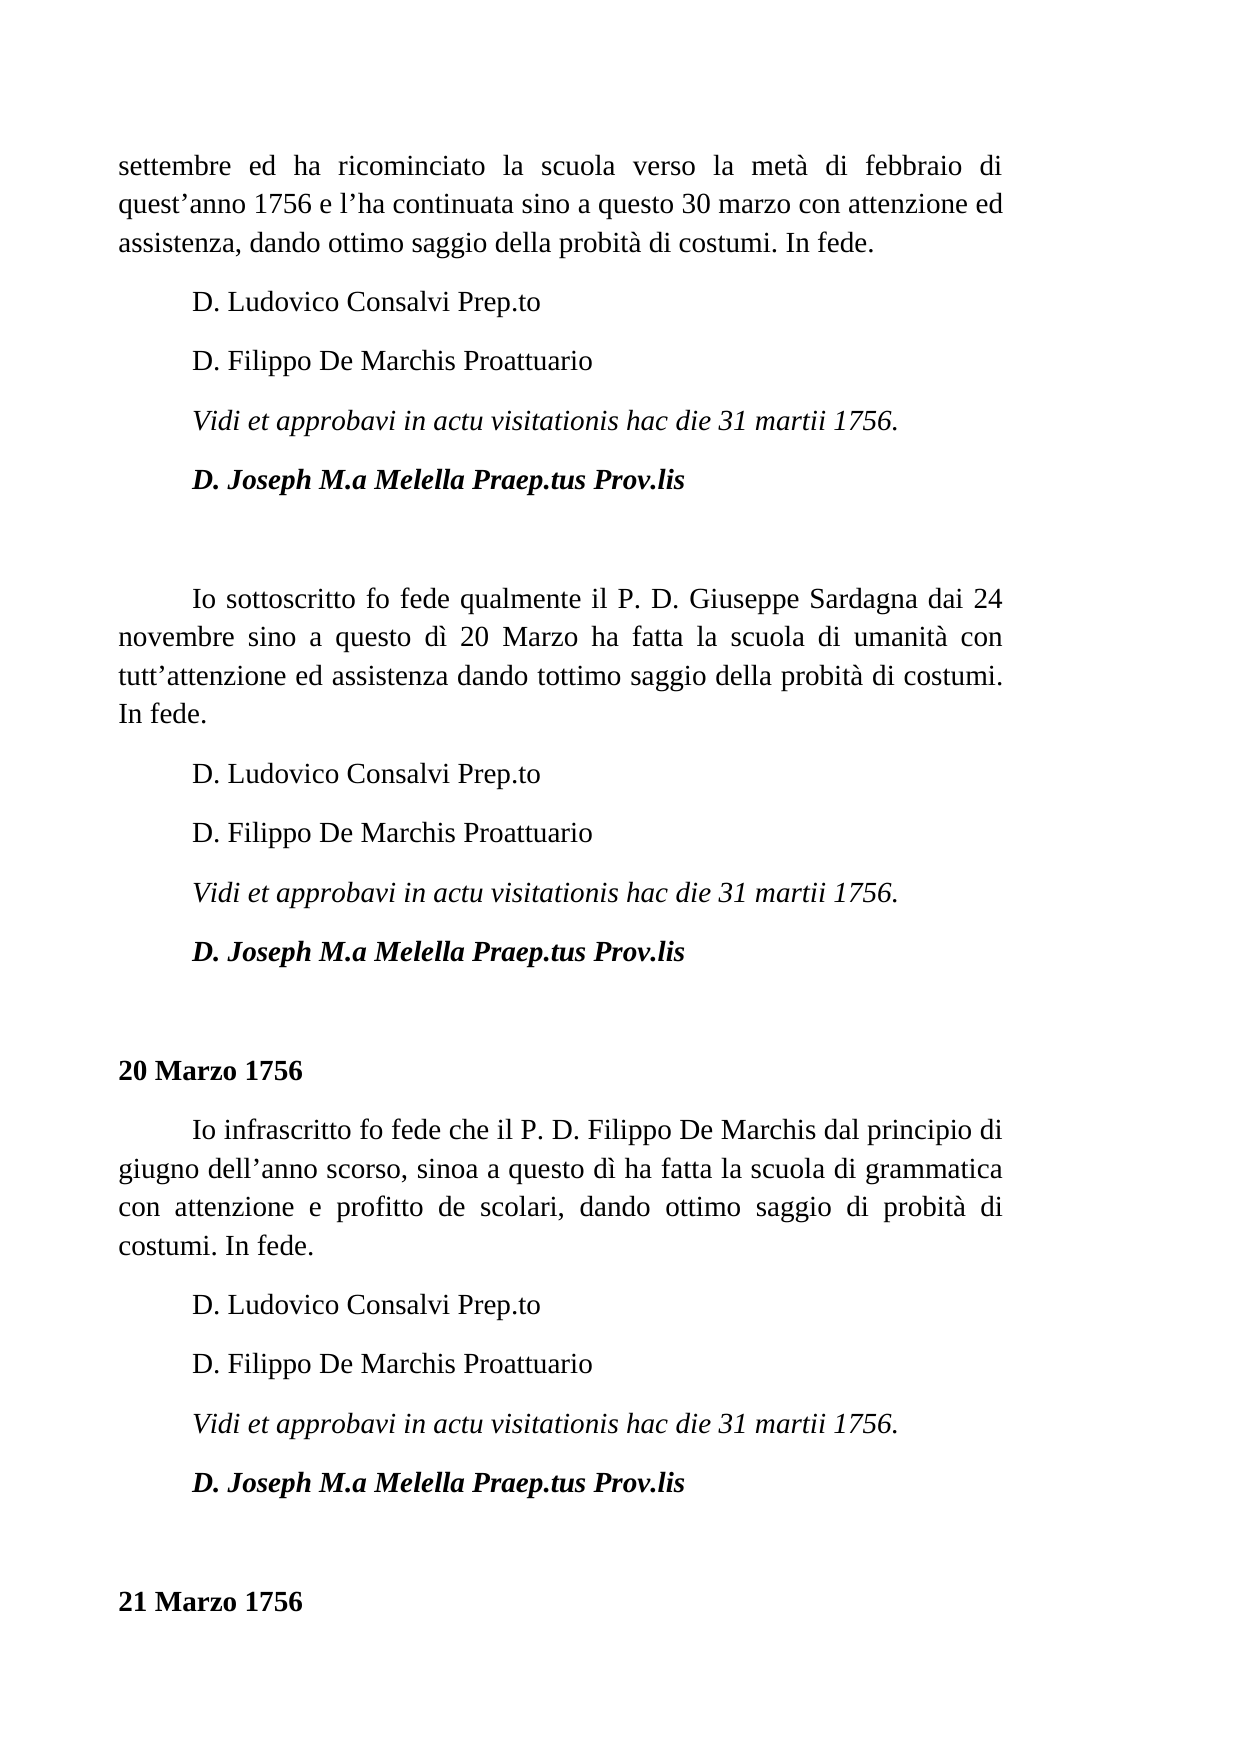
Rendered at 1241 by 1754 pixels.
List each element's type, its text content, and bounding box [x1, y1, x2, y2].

text D. Ludovico Consalvi Prep.to [118, 284, 1004, 318]
text 21 Marzo 1756 [118, 1584, 1004, 1618]
text D. Ludovico Consalvi Prep.to [118, 756, 1004, 789]
text Io sottoscritto fo fede qualmente il P. D. Giuseppe Sardagna dai 24 novembre sino a questo dì 20 Marzo ha fatta la scuola di umanità con tutt’attenzione ed assistenza dando tottimo saggio della probità di costumi. In fede. [118, 581, 1004, 730]
text D. Ludovico Consalvi Prep.to [118, 1287, 1004, 1321]
text D. Filippo De Marchis Proattuario [118, 343, 1004, 377]
text Vidi et approbavi in actu visitationis hac die 31 martii 1756. [118, 1406, 1004, 1439]
text D. Joseph M.a Melella Praep.tus Prov.lis [118, 934, 1004, 968]
text Io infrascritto fo fede che il P. D. Filippo De Marchis dal principio di giugno dell’anno scorso, sinoa a questo dì ha fatta la scuola di grammatica con attenzione e profitto de scolari, dando ottimo saggio di probità di costumi. In fede. [118, 1112, 1004, 1261]
text D. Joseph M.a Melella Praep.tus Prov.lis [118, 1465, 1004, 1499]
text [118, 148, 1004, 258]
text D. Filippo De Marchis Proattuario [118, 1347, 1004, 1380]
text D. Joseph M.a Melella Praep.tus Prov.lis [118, 462, 1004, 496]
text Vidi et approbavi in actu visitationis hac die 31 martii 1756. [118, 403, 1004, 436]
text D. Filippo De Marchis Proattuario [118, 815, 1004, 849]
text Vidi et approbavi in actu visitationis hac die 31 martii 1756. [118, 875, 1004, 908]
text 20 Marzo 1756 [118, 1053, 1004, 1086]
